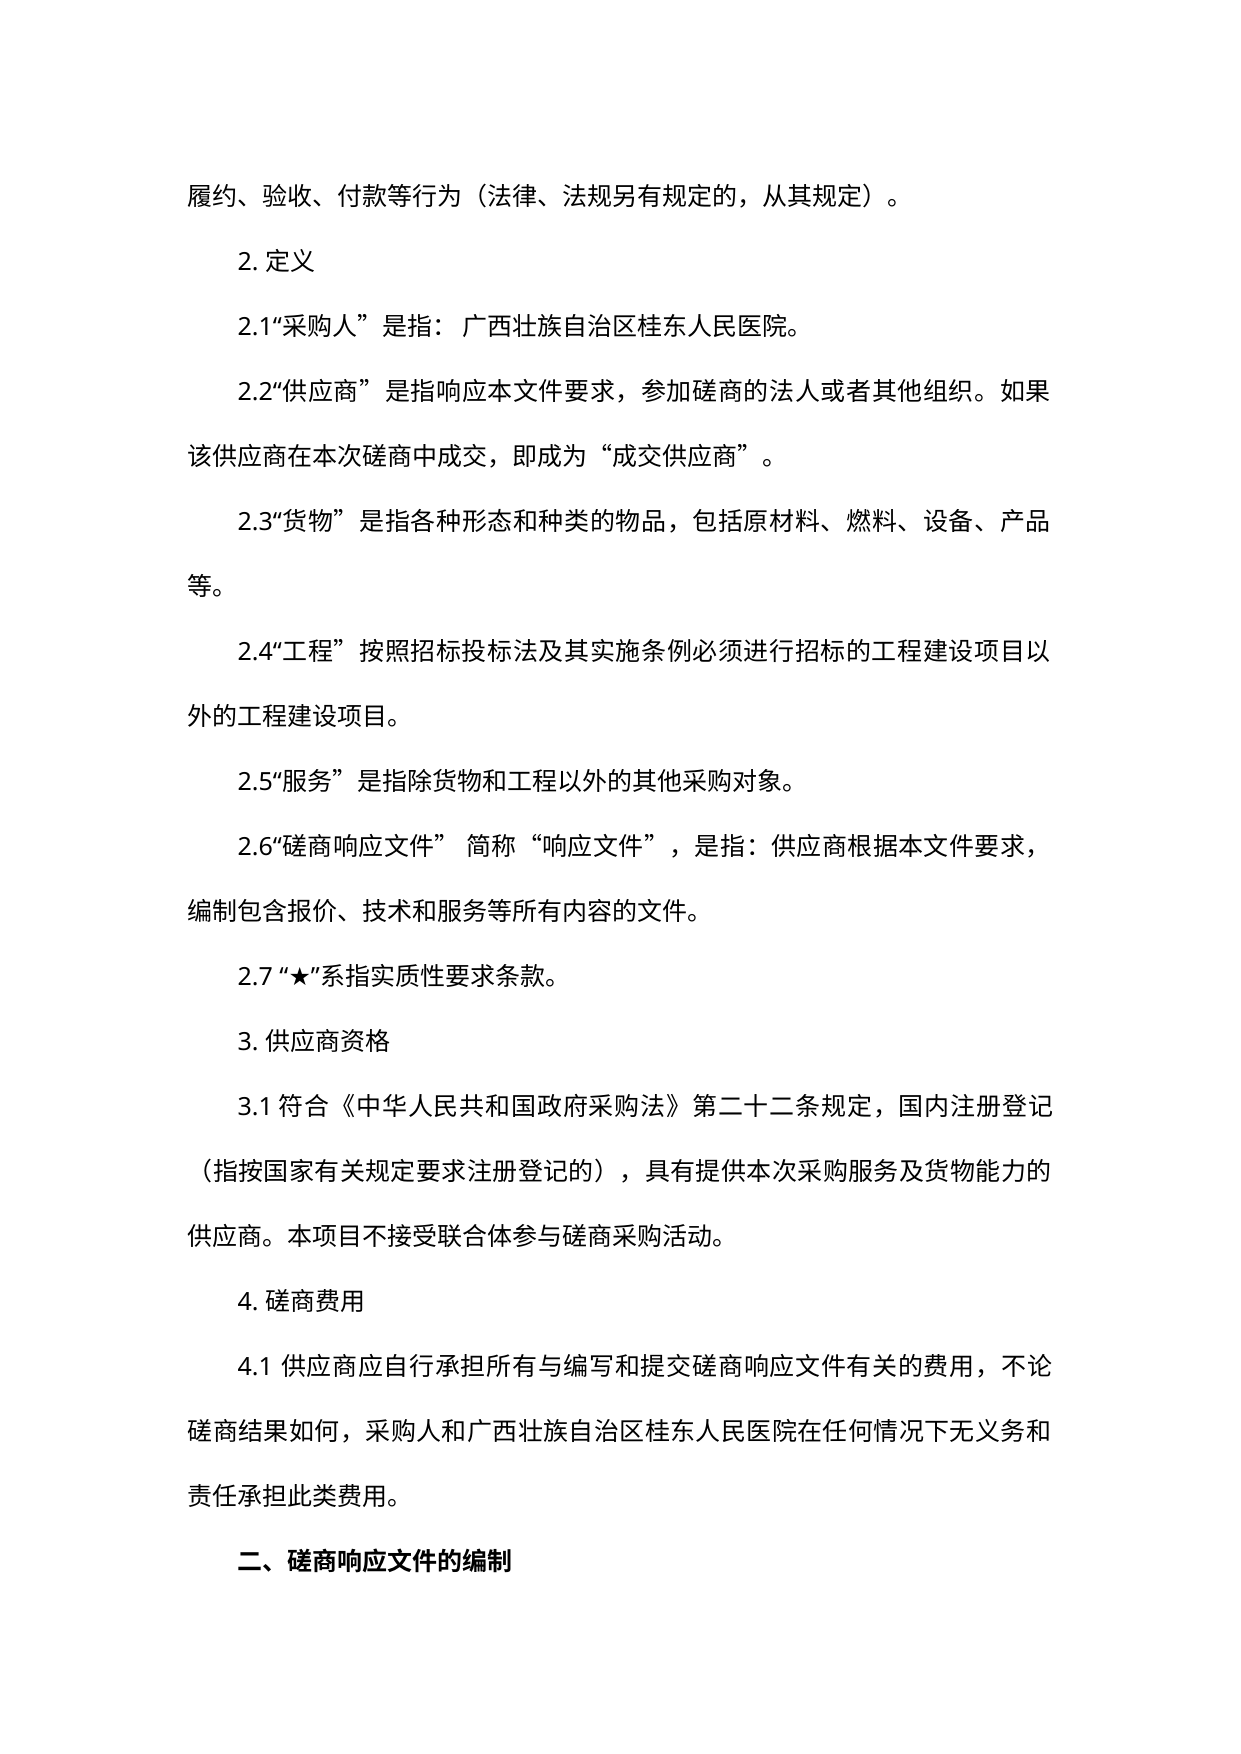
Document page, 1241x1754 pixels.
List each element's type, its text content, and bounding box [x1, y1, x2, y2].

text 3.1符合《中华人民共和国政府采购法》第二十二条规定，国内注册登记（指按国家有关规定要求注册登记的），具有提供本次采购服务及货物能力的供应商。本项目不接受联合体参与磋商采购活动。 [187, 1072, 1053, 1267]
text 2.5“服务”是指除货物和工程以外的其他采购对象。 [187, 747, 1053, 812]
text 二、磋商响应文件的编制 [187, 1527, 1053, 1592]
text 2.6“磋商响应文件” 简称“响应文件”，是指：供应商根据本文件要求，编制包含报价、技术和服务等所有内容的文件。 [187, 812, 1053, 942]
text 3. 供应商资格 [187, 1007, 1053, 1072]
text 2.2“供应商”是指响应本文件要求，参加磋商的法人或者其他组织。如果该供应商在本次磋商中成交，即成为“成交供应商”。 [187, 357, 1053, 487]
text 2.1“采购人”是指： 广西壮族自治区桂东人民医院。 [187, 292, 1053, 357]
text 2.7 “★”系指实质性要求条款。 [187, 942, 1053, 1007]
text 2.4“工程”按照招标投标法及其实施条例必须进行招标的工程建设项目以外的工程建设项目。 [187, 617, 1053, 747]
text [187, 162, 1053, 227]
text 4. 磋商费用 [187, 1267, 1053, 1332]
text 4.1 供应商应自行承担所有与编写和提交磋商响应文件有关的费用，不论磋商结果如何，采购人和广西壮族自治区桂东人民医院在任何情况下无义务和责任承担此类费用。 [187, 1332, 1053, 1527]
text 2.3“货物”是指各种形态和种类的物品，包括原材料、燃料、设备、产品等。 [187, 487, 1053, 617]
text 2. 定义 [187, 227, 1053, 292]
